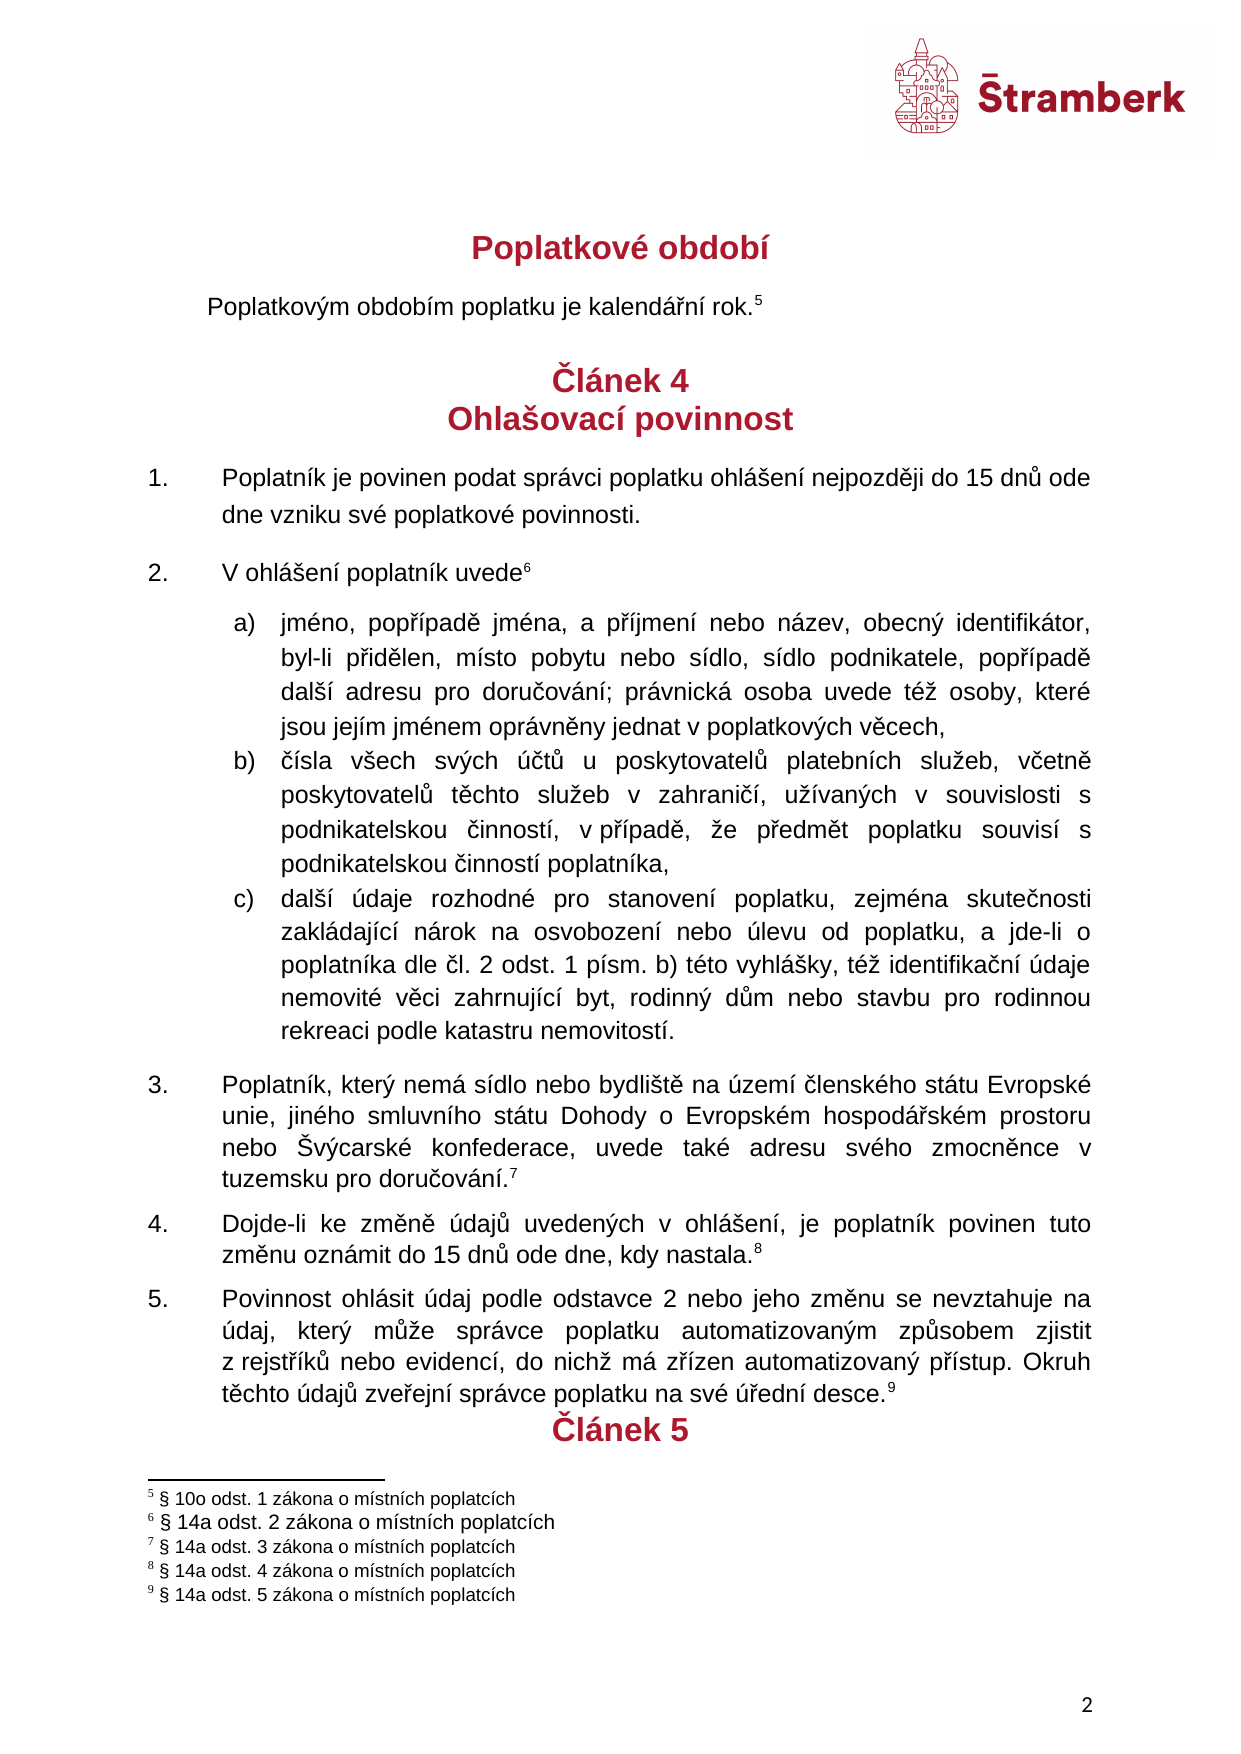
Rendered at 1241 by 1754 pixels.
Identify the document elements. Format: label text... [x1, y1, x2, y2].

text Ohlašovací povinnost [148, 399, 1092, 438]
text Článek 5 [148, 1410, 1092, 1449]
list Poplatník, který nemá sídlo nebo bydliště na území členského státu Evropské unie, jiného smluvního státu Dohody o Evropském hospodářském prostoru nebo Švýcarské konfederace, uvede také adresu svého zmocněnce v tuzemsku pro doručování. [148, 1070, 1092, 1193]
text Poplatkové období [148, 228, 1092, 266]
list V ohlášení poplatník uvede [148, 558, 1092, 587]
list další údaje rozhodné pro stanovení poplatku, zejména skutečnosti zakládající nárok na osvobození nebo úlevu od poplatku, a jde-li o poplatníka dle čl. 2 odst. 1 písm. b) této vyhlášky, též identifikační údaje nemovité věci zahrnující byt, rodinný dům nebo stavbu pro rodinnou rekreaci podle katastru nemovitostí. [233, 884, 1092, 1045]
text Poplatkovým obdobím poplatku je kalendářní rok. [207, 291, 1092, 320]
list Poplatník je povinen podat správci poplatku ohlášení nejpozději do 15 dnů ode dne vzniku své poplatkové povinnosti. [148, 463, 1092, 529]
list čísla všech svých účtů u poskytovatelů platebních služeb, včetně poskytovatelů těchto služeb v zahraničí, užívaných v souvislosti s podnikatelskou činností, v případě, že předmět poplatku souvisí s podnikatelskou činností poplatníka, [233, 746, 1092, 878]
picture [864, 23, 1217, 164]
list Povinnost ohlásit údaj podle odstavce 2 nebo jeho změnu se nevztahuje na údaj, který může správce poplatku automatizovaným způsobem zjistit z rejstříků nebo evidencí, do nichž má zřízen automatizovaný přístup. Okruh těchto údajů zveřejní správce poplatku na své úřední desce. [148, 1284, 1092, 1408]
list jméno, popřípadě jména, a příjmení nebo název, obecný identifikátor, byl-li přidělen, místo pobytu nebo sídlo, sídlo podnikatele, popřípadě další adresu pro doručování; právnická osoba uvede též osoby, které jsou jejím jménem oprávněny jednat v poplatkových věcech, [233, 608, 1092, 740]
list Dojde-li ke změně údajů uvedených v ohlášení, je poplatník povinen tuto změnu oznámit do 15 dnů ode dne, kdy nastala. [148, 1208, 1092, 1269]
text Článek 4 [148, 361, 1092, 399]
